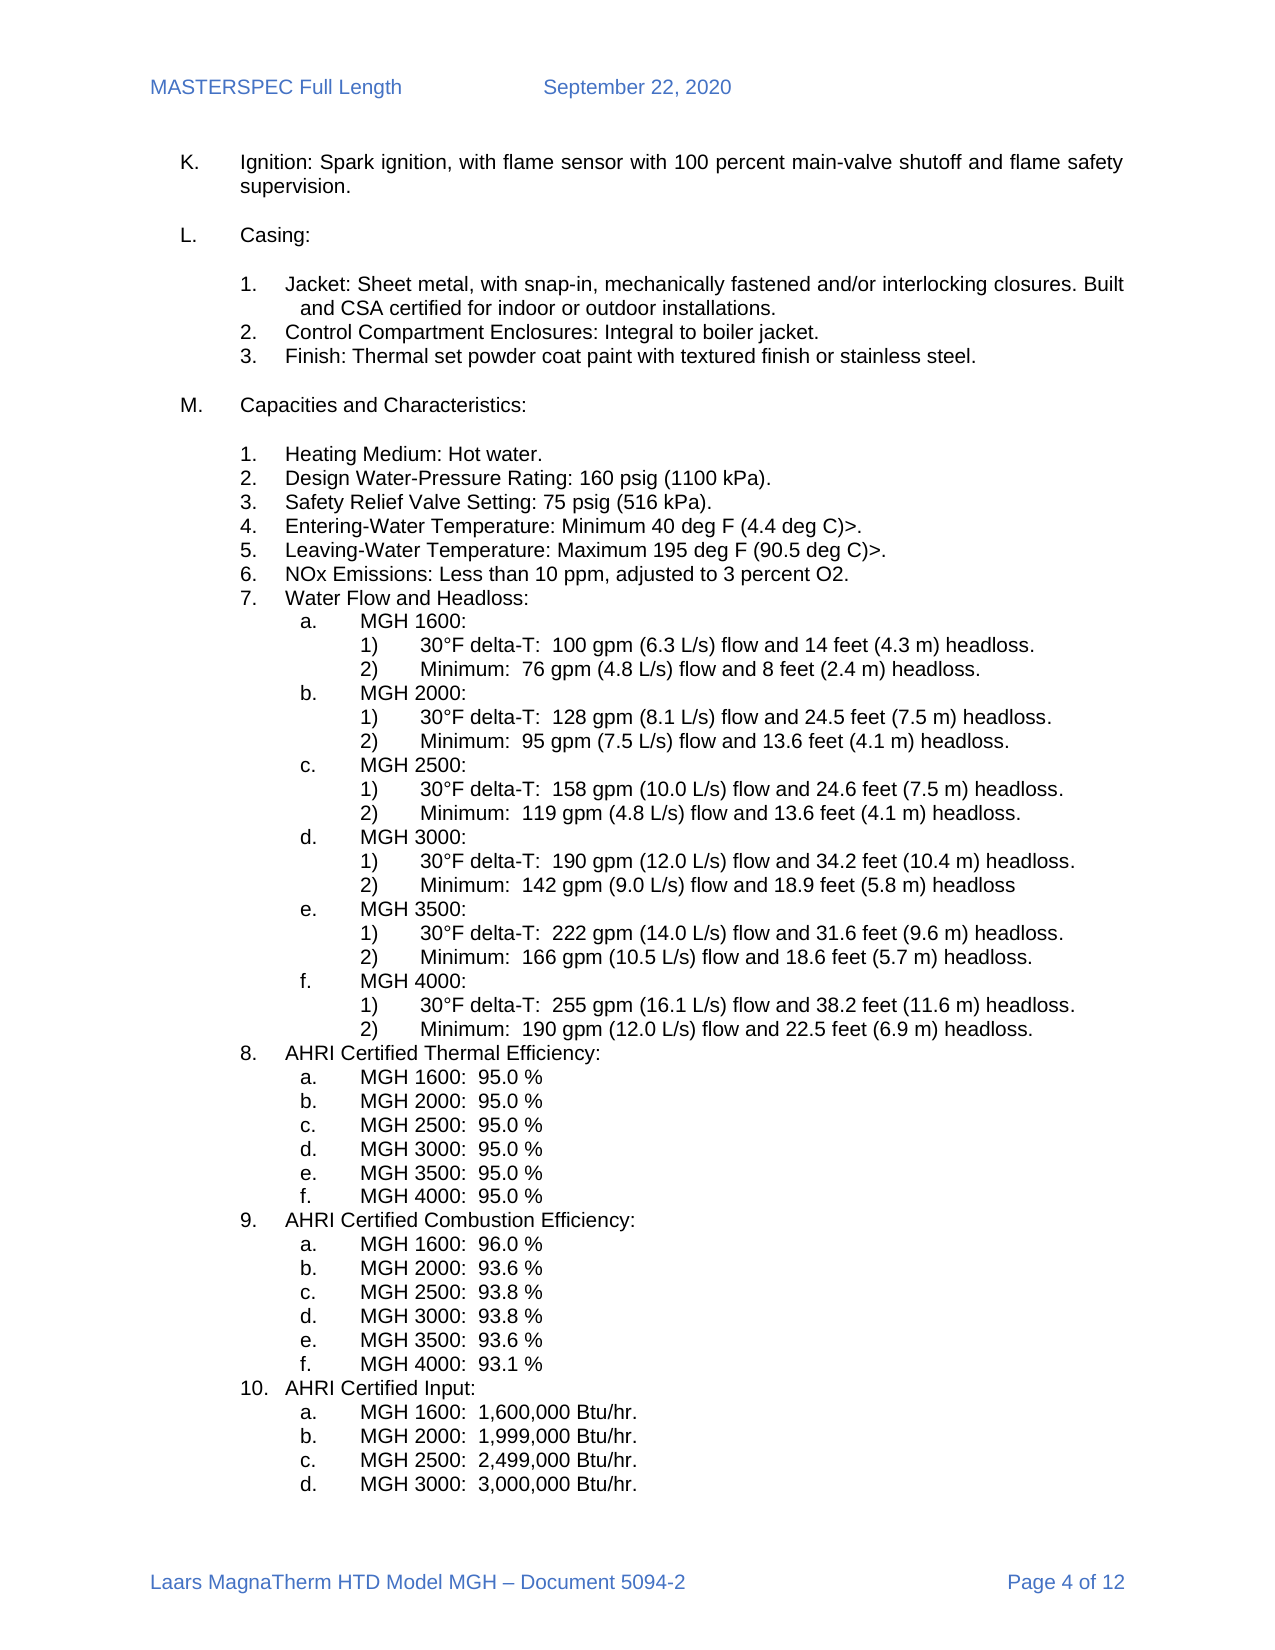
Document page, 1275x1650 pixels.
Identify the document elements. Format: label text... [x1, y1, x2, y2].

text Design Water-Pressure Rating: 160 psig (1100 kPa). [240, 466, 1125, 489]
text Casing: [180, 223, 1125, 247]
text Entering-Water Temperature: Minimum 40 deg F (4.4 deg C)>. [240, 513, 1125, 537]
text MGH 3500: 93.6 % [300, 1328, 1125, 1352]
text MGH 4000: 93.1 % [300, 1352, 1125, 1376]
text Capacities and Characteristics: [180, 393, 1125, 417]
text MGH 3500: 95.0 % [300, 1160, 1125, 1184]
text Water Flow and Headloss: [240, 585, 1125, 609]
text Minimum: 95 gpm (7.5 L/s) flow and 13.6 feet (4.1 m) headloss. [360, 729, 1125, 753]
text Minimum: 142 gpm (9.0 L/s) flow and 18.9 feet (5.8 m) headloss [360, 873, 1125, 897]
text Control Compartment Enclosures: Integral to boiler jacket. [240, 320, 1125, 344]
text MGH 2500: 93.8 % [300, 1280, 1125, 1304]
text 30°F delta-T: 158 gpm (10.0 L/s) flow and 24.6 feet (7.5 m) headloss. [360, 777, 1125, 801]
text Ignition: Spark ignition, with flame sensor with 100 percent main-valve shutoff and flame safety supervision. [180, 150, 1125, 198]
text 30°F delta-T: 255 gpm (16.1 L/s) flow and 38.2 feet (11.6 m) headloss. [360, 993, 1125, 1017]
text MGH 1600: 95.0 % [300, 1064, 1125, 1088]
text MGH 3000: 93.8 % [300, 1304, 1125, 1328]
text MGH 2500: [300, 753, 1125, 777]
text AHRI Certified Input: [240, 1376, 1125, 1400]
text MGH 3000: 95.0 % [300, 1136, 1125, 1160]
text AHRI Certified Thermal Efficiency: [240, 1041, 1125, 1064]
text 30°F delta-T: 222 gpm (14.0 L/s) flow and 31.6 feet (9.6 m) headloss. [360, 921, 1125, 945]
text MGH 2000: 95.0 % [300, 1088, 1125, 1112]
text 30°F delta-T: 190 gpm (12.0 L/s) flow and 34.2 feet (10.4 m) headloss. [360, 849, 1125, 873]
text Minimum: 119 gpm (4.8 L/s) flow and 13.6 feet (4.1 m) headloss. [360, 801, 1125, 825]
text Heating Medium: Hot water. [240, 442, 1125, 466]
text MGH 2000: [300, 681, 1125, 705]
text Jacket: Sheet metal, with snap-in, mechanically fastened and/or interlocking closures. Built and CSA certified for indoor or outdoor installations. [240, 272, 1125, 320]
text MGH 2000: 93.6 % [300, 1256, 1125, 1280]
text Minimum: 190 gpm (12.0 L/s) flow and 22.5 feet (6.9 m) headloss. [360, 1017, 1125, 1041]
text Minimum: 166 gpm (10.5 L/s) flow and 18.6 feet (5.7 m) headloss. [360, 945, 1125, 969]
text MGH 3500: [300, 897, 1125, 921]
text Leaving-Water Temperature: Maximum 195 deg F (90.5 deg C)>. [240, 537, 1125, 561]
text MGH 1600: 1,600,000 Btu/hr. [300, 1400, 1125, 1424]
text Minimum: 76 gpm (4.8 L/s) flow and 8 feet (2.4 m) headloss. [360, 657, 1125, 681]
text MGH 4000: 95.0 % [300, 1184, 1125, 1208]
text 30°F delta-T: 128 gpm (8.1 L/s) flow and 24.5 feet (7.5 m) headloss. [360, 705, 1125, 729]
text MGH 3000: [300, 825, 1125, 849]
text MGH 4000: [300, 969, 1125, 993]
text MGH 2500: 2,499,000 Btu/hr. [300, 1448, 1125, 1472]
text MGH 1600: [300, 609, 1125, 633]
text NOx Emissions: Less than 10 ppm, adjusted to 3 percent O2. [240, 561, 1125, 585]
text MGH 3000: 3,000,000 Btu/hr. [300, 1472, 1125, 1496]
text Safety Relief Valve Setting: 75 psig (516 kPa). [240, 489, 1125, 513]
text Finish: Thermal set powder coat paint with textured finish or stainless steel. [240, 344, 1125, 368]
text MGH 1600: 96.0 % [300, 1232, 1125, 1256]
text 30°F delta-T: 100 gpm (6.3 L/s) flow and 14 feet (4.3 m) headloss. [360, 633, 1125, 657]
text MGH 2000: 1,999,000 Btu/hr. [300, 1424, 1125, 1448]
text AHRI Certified Combustion Efficiency: [240, 1208, 1125, 1232]
text MGH 2500: 95.0 % [300, 1112, 1125, 1136]
